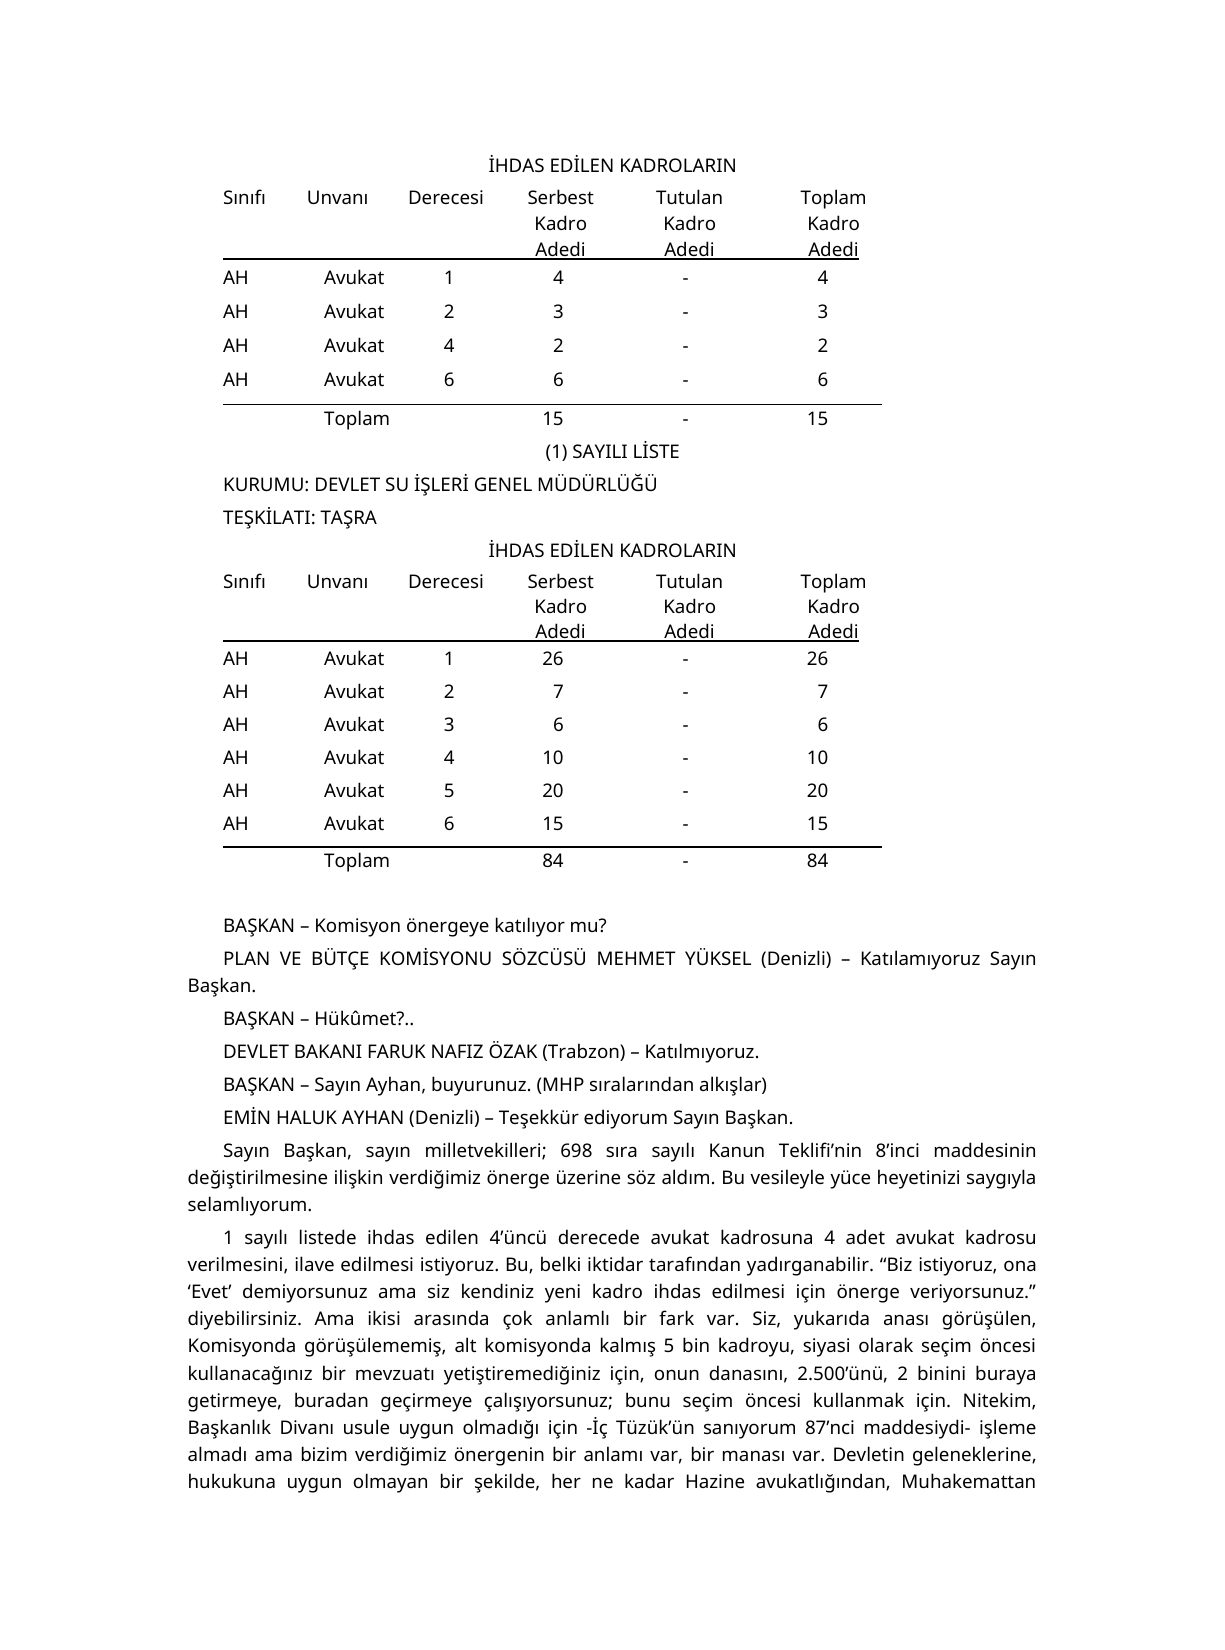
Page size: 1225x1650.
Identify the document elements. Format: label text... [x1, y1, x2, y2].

text AH Avukat 2 7 - 7 [187, 677, 1037, 704]
text (1) SAYILI LİSTE [187, 437, 1037, 464]
text BAŞKAN – Hükûmet?.. [187, 1004, 1037, 1031]
text AH Avukat 1 26 - 26 [187, 644, 1037, 671]
text AH Avukat 6 15 - 15 [187, 808, 1037, 835]
text AH Avukat 2 3 - 3 [187, 296, 1037, 324]
text Adedi Adedi Adedi [187, 236, 1037, 262]
text İHDAS EDİLEN KADROLARIN [187, 536, 1037, 563]
text Toplam 15 - 15 [187, 403, 1037, 431]
text AH Avukat 5 20 - 20 [187, 775, 1037, 802]
text Kadro Kadro Kadro [187, 594, 1037, 619]
text Sınıfı Unvanı Derecesi Serbest Tutulan Toplam [187, 184, 1037, 210]
text Sayın Başkan, sayın milletvekilleri; 698 sıra sayılı Kanun Teklifi’nin 8’inci maddesinin değiştirilmesine ilişkin verdiğimiz önerge üzerine söz aldım. Bu vesileyle yüce heyetinizi saygıyla selamlıyorum. [187, 1136, 1037, 1217]
text EMİN HALUK AYHAN (Denizli) – Teşekkür ediyorum Sayın Başkan. [187, 1103, 1037, 1130]
text AH Avukat 6 6 - 6 [187, 364, 1037, 392]
text TEŞKİLATI: TAŞRA [187, 503, 1037, 530]
text BAŞKAN – Sayın Ayhan, buyurunuz. (MHP sıralarından alkışlar) [187, 1070, 1037, 1097]
text BAŞKAN – Komisyon önergeye katılıyor mu? [187, 911, 1037, 938]
text AH Avukat 1 4 - 4 [187, 262, 1037, 290]
text PLAN VE BÜTÇE KOMİSYONU SÖZCÜSÜ MEHMET YÜKSEL (Denizli) – Katılamıyoruz Sayın Başkan. [187, 944, 1037, 998]
text Kadro Kadro Kadro [187, 210, 1037, 236]
text İHDAS EDİLEN KADROLARIN [187, 150, 1037, 178]
text Adedi Adedi Adedi [187, 619, 1037, 644]
text AH Avukat 4 10 - 10 [187, 742, 1037, 769]
text AH Avukat 4 2 - 2 [187, 330, 1037, 358]
text Sınıfı Unvanı Derecesi Serbest Tutulan Toplam [187, 569, 1037, 594]
text DEVLET BAKANI FARUK NAFIZ ÖZAK (Trabzon) – Katılmıyoruz. [187, 1037, 1037, 1064]
text Toplam 84 - 84 [187, 845, 1037, 872]
text KURUMU: DEVLET SU İŞLERİ GENEL MÜDÜRLÜĞÜ [187, 470, 1037, 497]
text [187, 1223, 1037, 1494]
text AH Avukat 3 6 - 6 [187, 709, 1037, 737]
